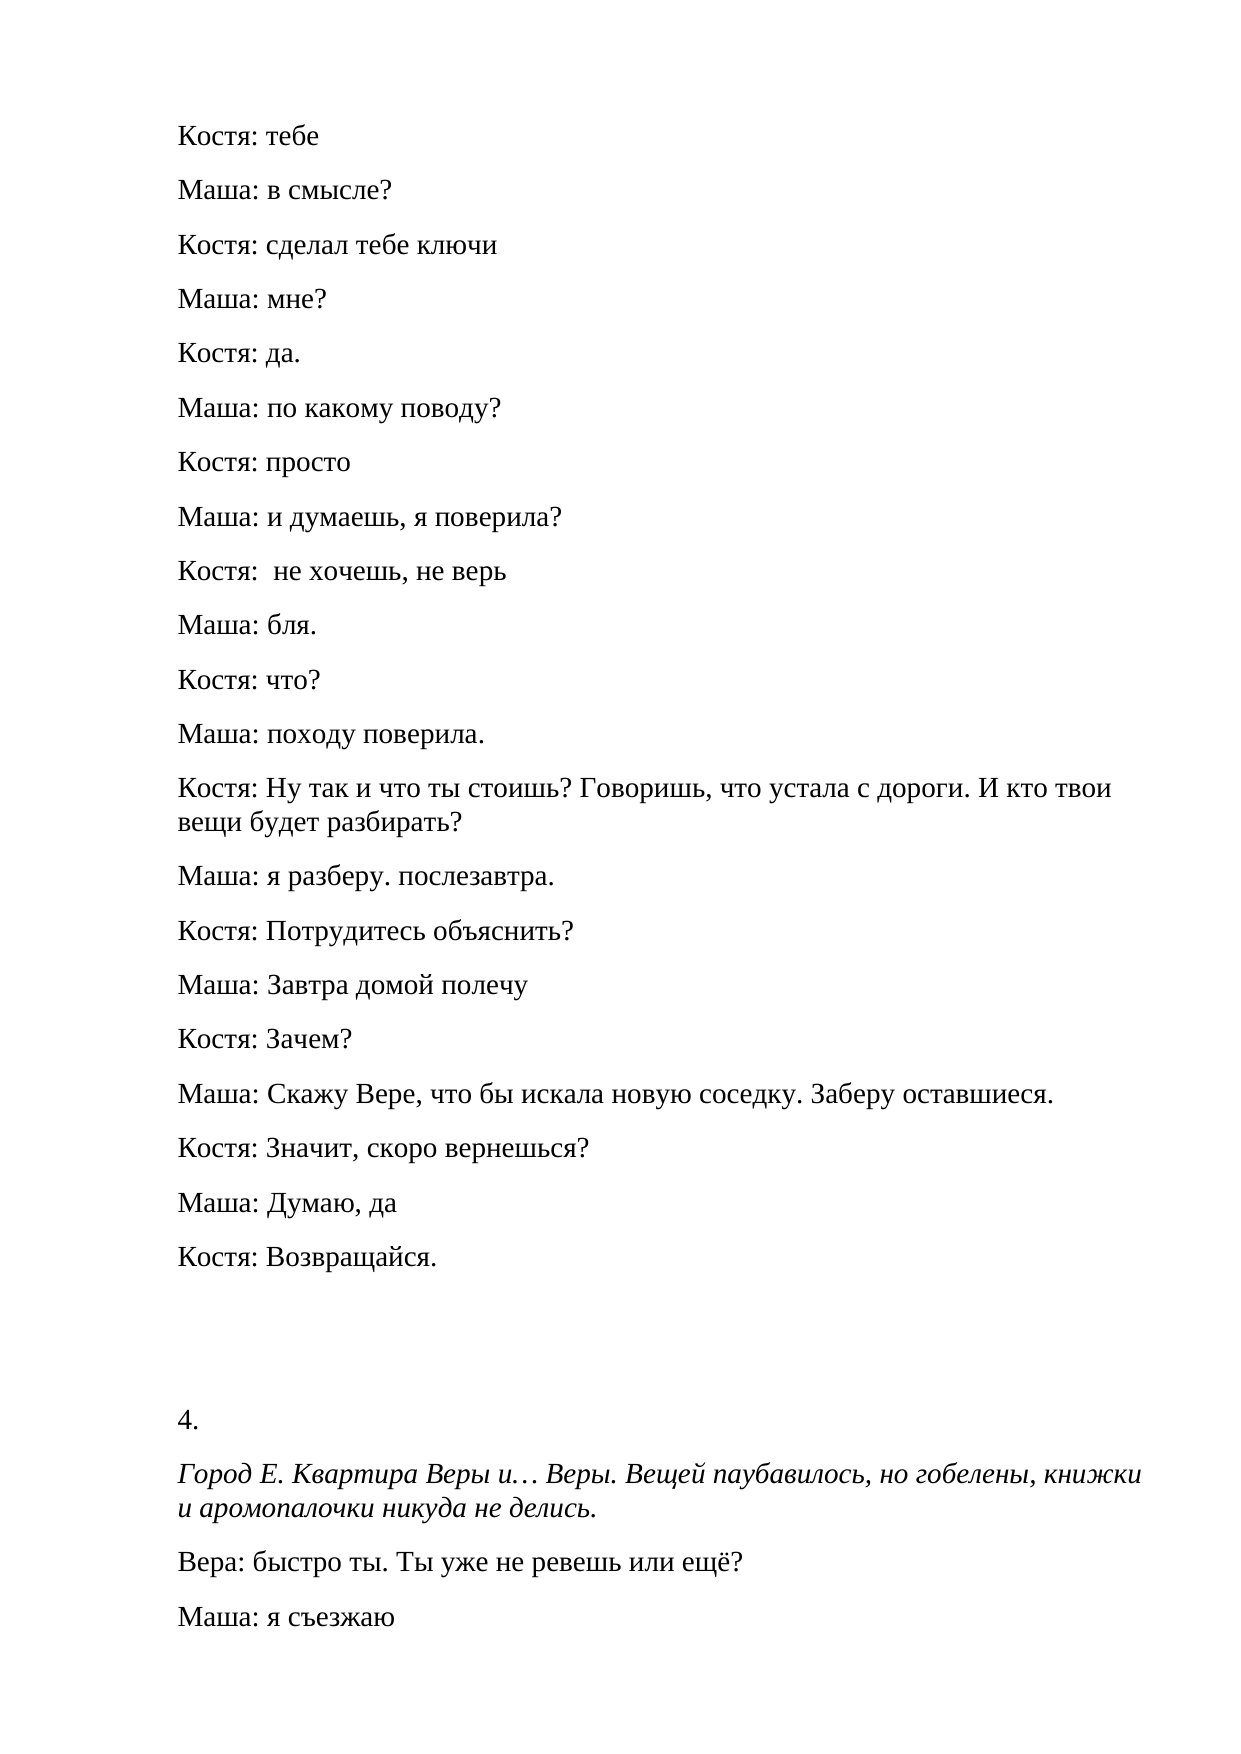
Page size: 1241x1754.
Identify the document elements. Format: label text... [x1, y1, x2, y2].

text 4. [177, 1402, 1152, 1436]
text Вера: быстро ты. Ты уже не ревешь или ещё? [177, 1544, 1152, 1578]
text Костя: тебе [177, 118, 1152, 152]
text Маша: я съезжаю [177, 1599, 1152, 1632]
text Маша: мне? [177, 281, 1152, 315]
text Город Е. Квартира Веры и… Веры. Вещей паубавилось, но гобелены, книжки и аромопалочки никуда не делись. [177, 1457, 1152, 1524]
text Костя: сделал тебе ключи [177, 227, 1152, 260]
text Маша: Завтра домой полечу [177, 967, 1152, 1001]
text Костя: не хочешь, не верь [177, 553, 1152, 587]
text Костя: Ну так и что ты стоишь? Говоришь, что устала с дороги. И кто твои вещи будет разбирать? [177, 771, 1152, 838]
text Костя: Значит, скоро вернешься? [177, 1130, 1152, 1164]
text Костя: Зачем? [177, 1022, 1152, 1055]
text Маша: в смысле? [177, 172, 1152, 206]
text Костя: Потрудитесь объяснить? [177, 913, 1152, 946]
text Костя: просто [177, 444, 1152, 478]
text Маша: я разберу. послезавтра. [177, 858, 1152, 892]
text Маша: по какому поводу? [177, 390, 1152, 423]
text Костя: Возвращайся. [177, 1239, 1152, 1273]
text Маша: бля. [177, 607, 1152, 641]
text Маша: и думаешь, я поверила? [177, 499, 1152, 532]
text Костя: да. [177, 336, 1152, 369]
text Маша: походу поверила. [177, 716, 1152, 750]
text Маша: Скажу Вере, что бы искала новую соседку. Заберу оставшиеся. [177, 1076, 1152, 1109]
text Костя: что? [177, 662, 1152, 695]
text Маша: Думаю, да [177, 1185, 1152, 1218]
